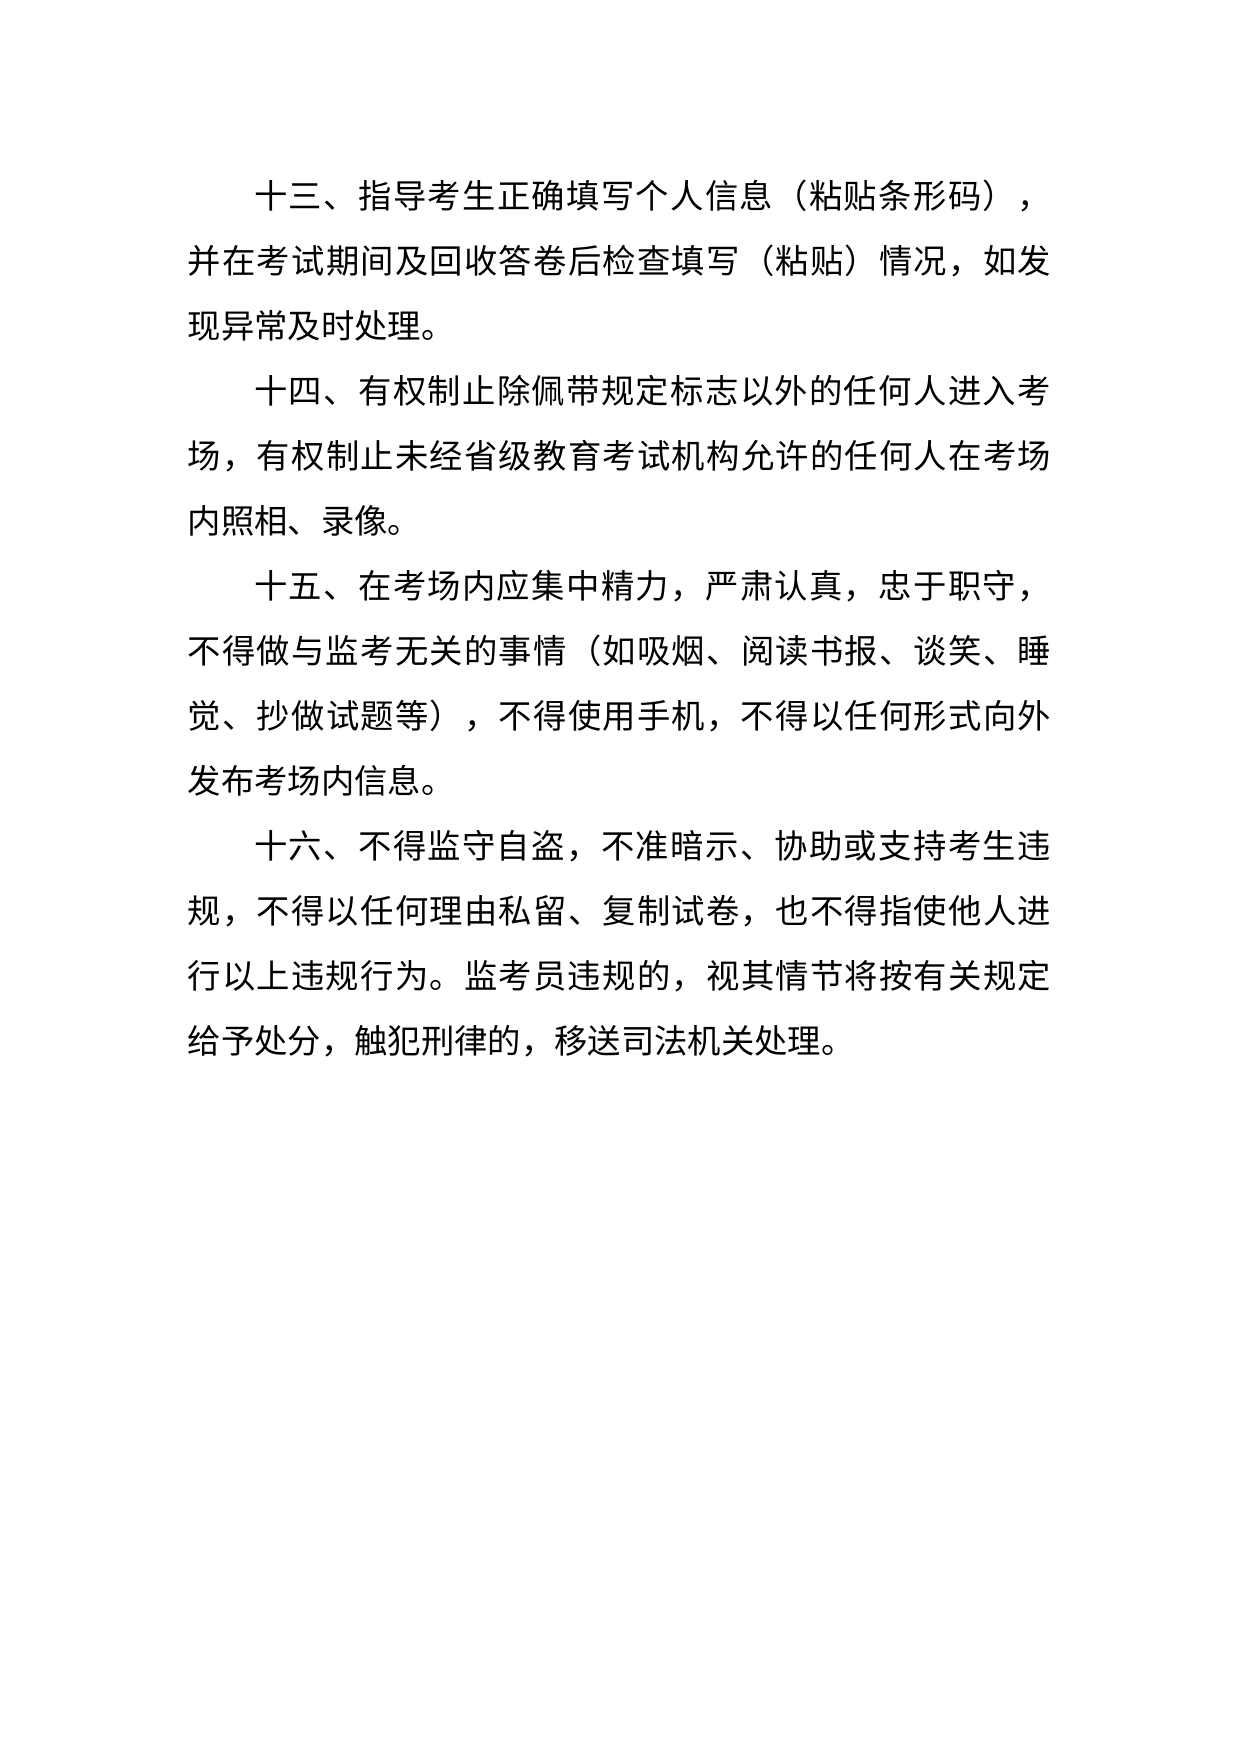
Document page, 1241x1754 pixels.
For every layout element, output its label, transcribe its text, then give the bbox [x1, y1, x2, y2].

text 十六、不得监守自盗，不准暗示、协助或支持考生违规，不得以任何理由私留、复制试卷，也不得指使他人进行以上违规行为。监考员违规的，视其情节将按有关规定给予处分，触犯刑律的，移送司法机关处理。 [187, 812, 1053, 1072]
text 十四、有权制止除佩带规定标志以外的任何人进入考场，有权制止未经省级教育考试机构允许的任何人在考场内照相、录像。 [187, 357, 1053, 552]
text 十五、在考场内应集中精力，严肃认真，忠于职守，不得做与监考无关的事情（如吸烟、阅读书报、谈笑、睡觉、抄做试题等），不得使用手机，不得以任何形式向外发布考场内信息。 [187, 552, 1053, 812]
text 十三、指导考生正确填写个人信息（粘贴条形码），并在考试期间及回收答卷后检查填写（粘贴）情况，如发现异常及时处理。 [187, 162, 1053, 357]
